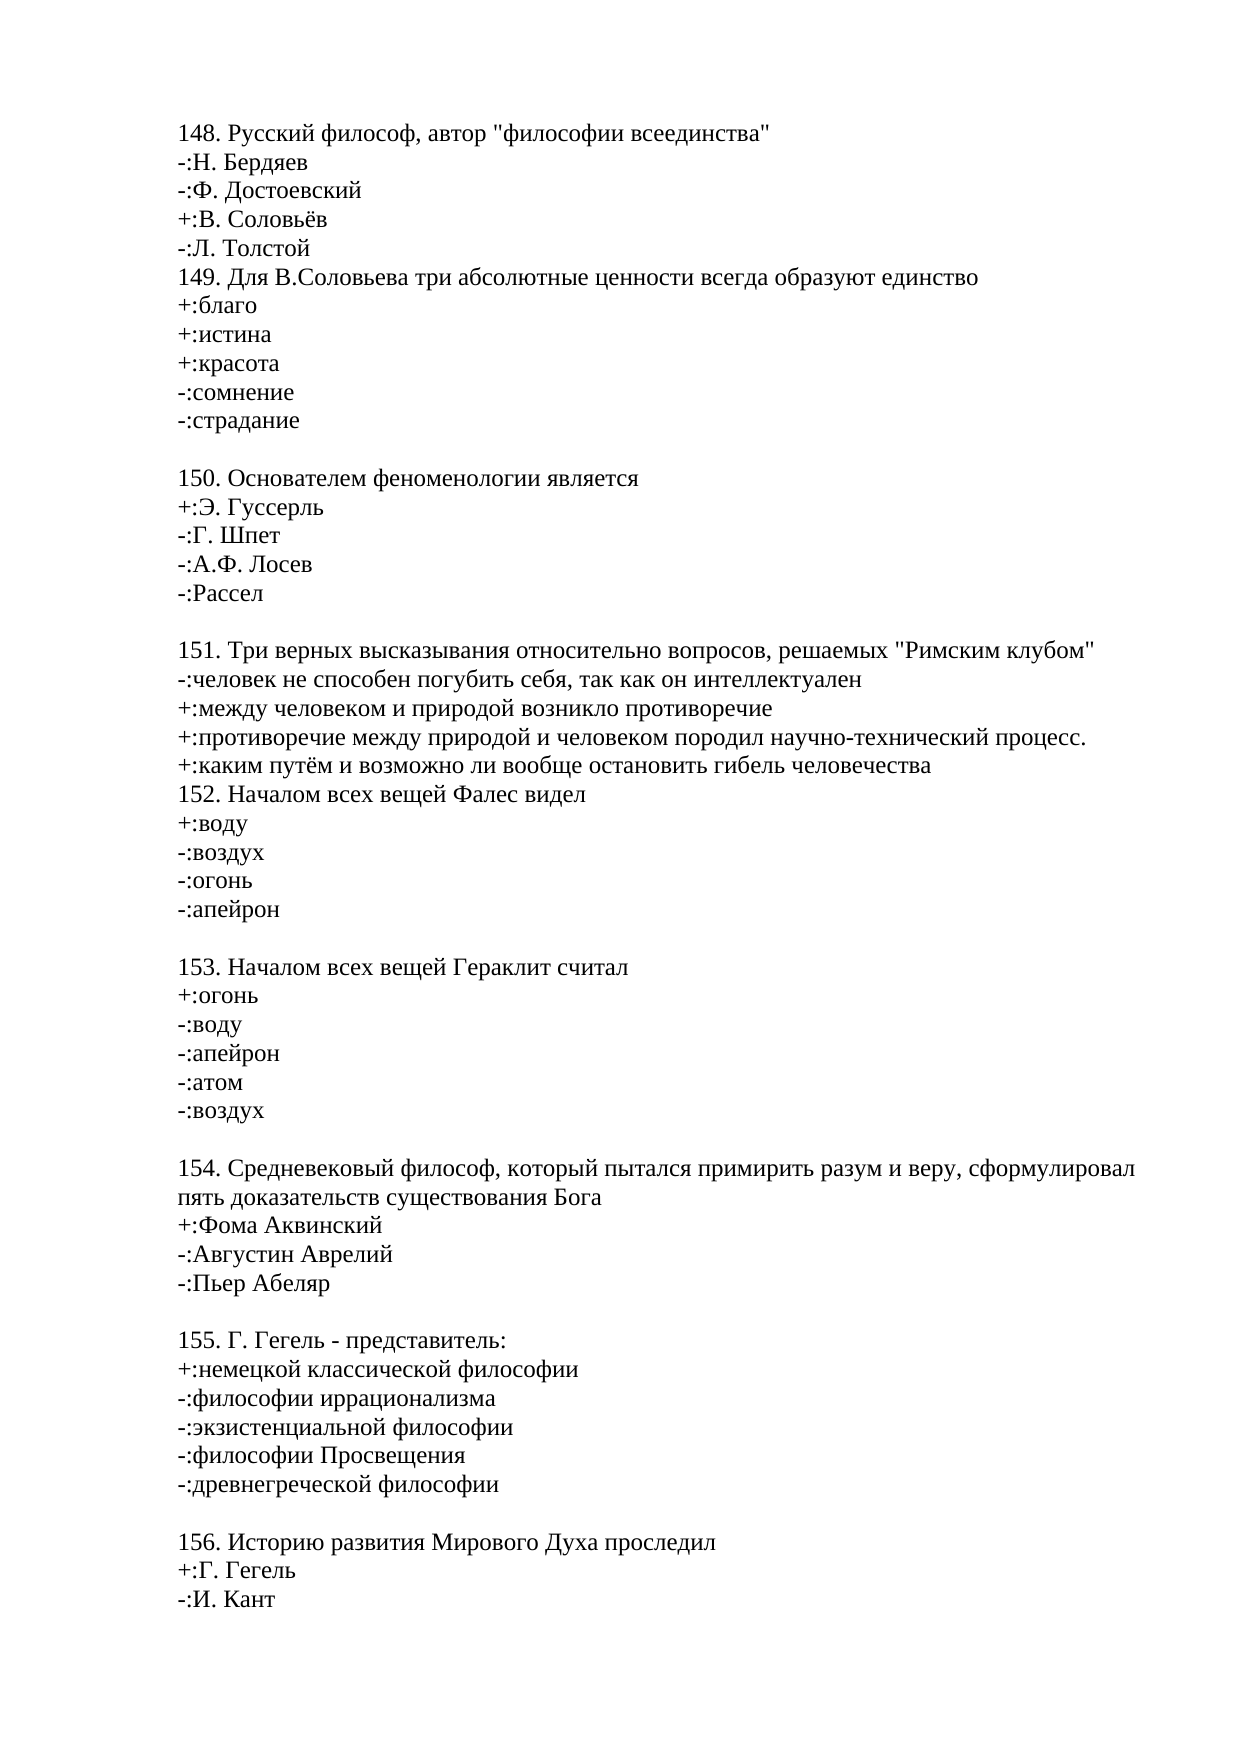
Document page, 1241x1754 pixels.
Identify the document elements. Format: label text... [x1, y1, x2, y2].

text -:Рассел [177, 578, 1152, 607]
text -:философии Просвещения [177, 1441, 1152, 1469]
text +:огонь [177, 981, 1152, 1009]
text -:воду [177, 1009, 1152, 1038]
text 156. Историю развития Мирового Духа проследил [177, 1527, 1152, 1556]
text -:Ф. Достоевский [177, 176, 1152, 204]
text 149. Для В.Соловьева три абсолютные ценности всегда образуют единство [177, 262, 1152, 291]
text -:Пьер Абеляр [177, 1268, 1152, 1297]
text -:А.Ф. Лосев [177, 549, 1152, 578]
text 150. Основателем феноменологии является [177, 463, 1152, 492]
text 148. Русский философ, автор "философии всеединства" [177, 118, 1152, 147]
text +:немецкой классической философии [177, 1354, 1152, 1383]
text -:И. Кант [177, 1584, 1152, 1613]
text -:философии иррационализма [177, 1383, 1152, 1412]
text -:человек не способен погубить себя, так как он интеллектуален [177, 664, 1152, 693]
text +:воду [177, 808, 1152, 837]
text -:атом [177, 1067, 1152, 1096]
text 151. Три верных высказывания относительно вопросов, решаемых "Римским клубом" [177, 636, 1152, 664]
text +:Г. Гегель [177, 1556, 1152, 1584]
text -:Августин Аврелий [177, 1239, 1152, 1268]
text -:апейрон [177, 1038, 1152, 1067]
text 152. Началом всех вещей Фалес видел [177, 779, 1152, 808]
text -:воздух [177, 837, 1152, 866]
text +:красота [177, 348, 1152, 377]
text -:Л. Толстой [177, 233, 1152, 262]
text +:противоречие между природой и человеком породил научно-технический процесс. [177, 722, 1152, 751]
text -:экзистенциальной философии [177, 1412, 1152, 1441]
text +:каким путём и возможно ли вообще остановить гибель человечества [177, 751, 1152, 779]
text -:воздух [177, 1096, 1152, 1124]
text -:Н. Бердяев [177, 147, 1152, 176]
text 154. Средневековый философ, который пытался примирить разум и веру, сформулировал пять доказательств существования Бога [177, 1153, 1152, 1211]
text +:В. Соловьёв [177, 204, 1152, 233]
text +:истина [177, 319, 1152, 348]
text 153. Началом всех вещей Гераклит считал [177, 952, 1152, 981]
text +:между человеком и природой возникло противоречие [177, 693, 1152, 722]
text 155. Г. Гегель - представитель: [177, 1326, 1152, 1354]
text +:благо [177, 291, 1152, 319]
text -:сомнение [177, 377, 1152, 406]
text +:Фома Аквинский [177, 1211, 1152, 1239]
text -:древнегреческой философии [177, 1469, 1152, 1498]
text -:страдание [177, 406, 1152, 434]
text +:Э. Гуссерль [177, 492, 1152, 521]
text -:апейрон [177, 894, 1152, 923]
text -:Г. Шпет [177, 521, 1152, 549]
text -:огонь [177, 866, 1152, 894]
